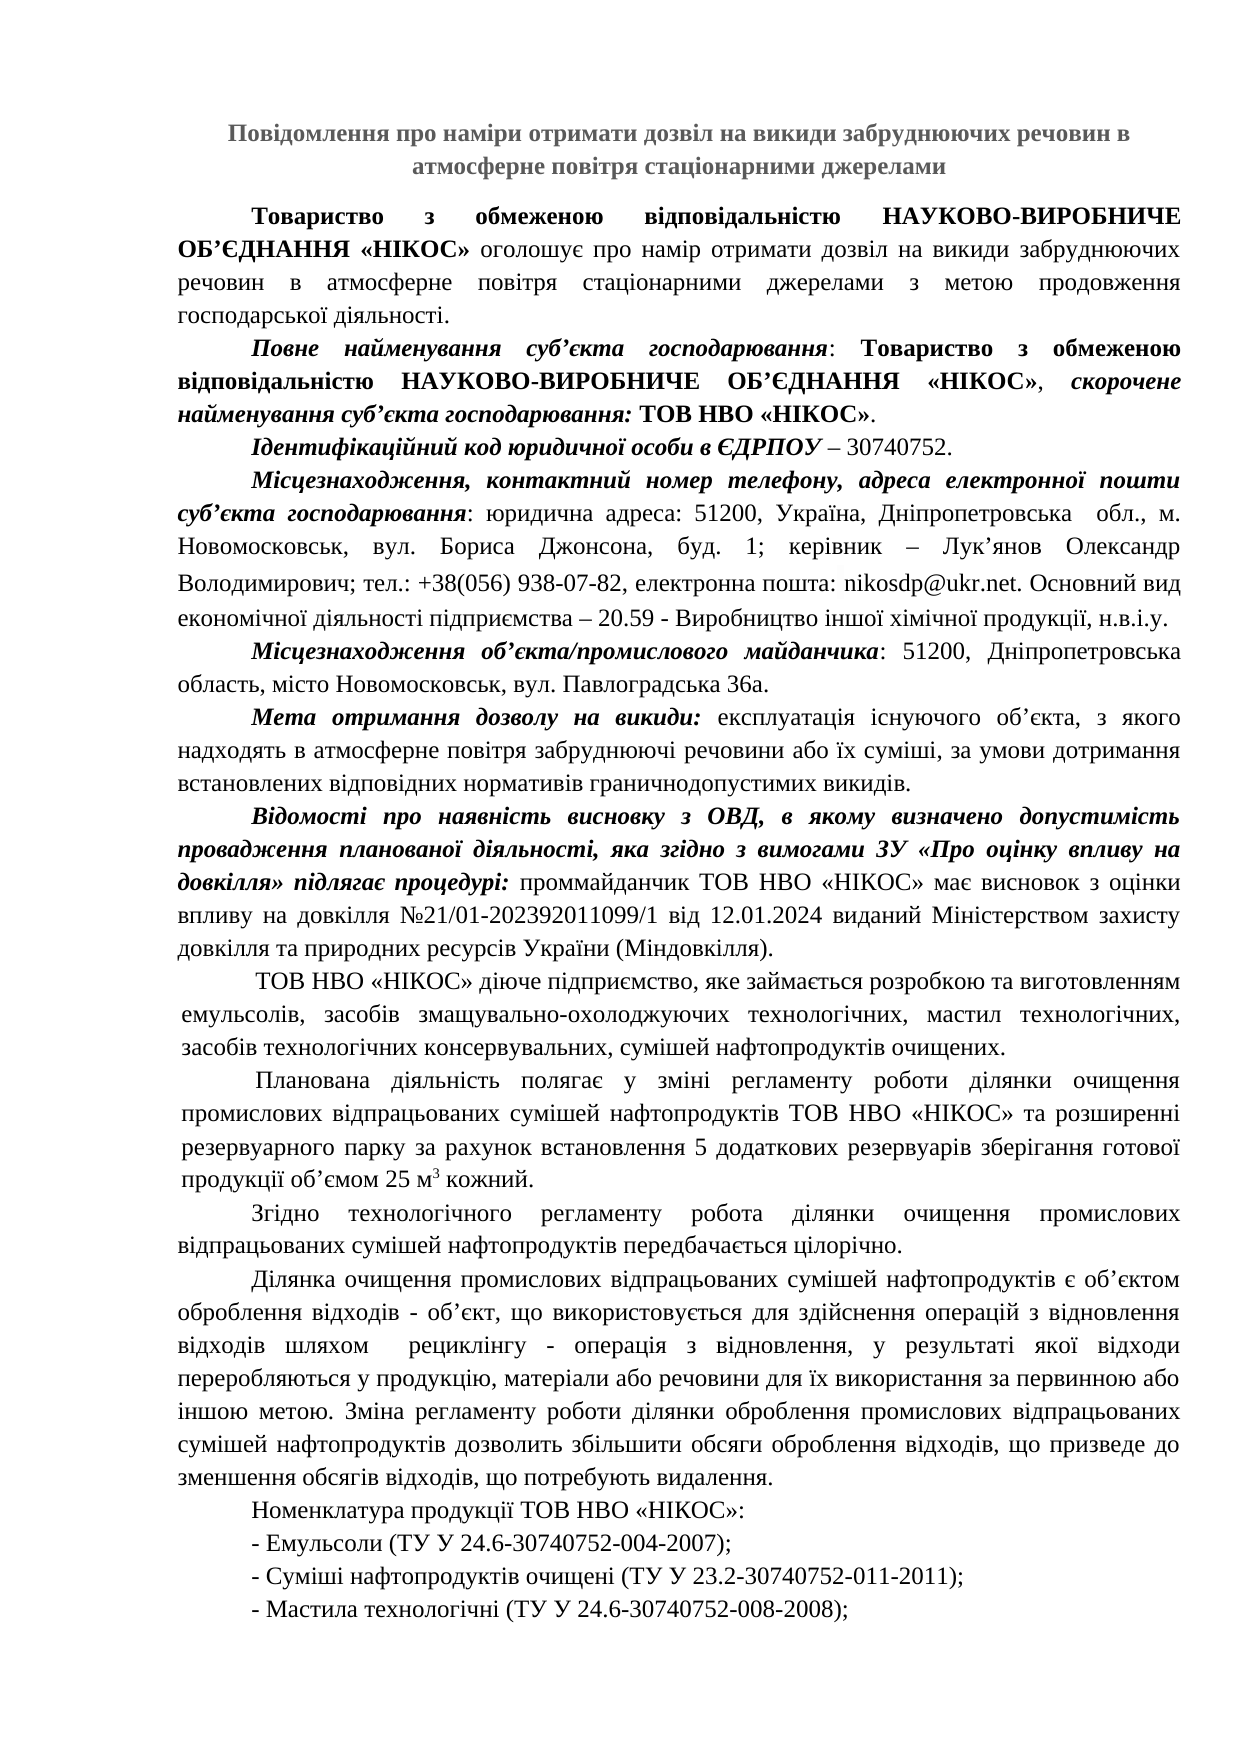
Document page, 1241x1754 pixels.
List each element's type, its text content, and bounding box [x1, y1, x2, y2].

text Планована діяльність полягає у зміні регламенту роботи ділянки очищення промислових відпрацьованих сумішей нафтопродуктів ТОВ НВО «НІКОС» та розширенні резервуарного парку за рахунок встановлення 5 додаткових резервуарів зберігання готової продукції об’ємом 25 м3 кожний. [181, 1066, 1181, 1193]
text Відомості про наявність висновку з ОВД, в якому визначено допустимість провадження планованої діяльності, яка згідно з вимогами ЗУ «Про оцінку впливу на довкілля» підлягає процедурі: проммайданчик ТОВ НВО «НІКОС» має висновок з оцінки впливу на довкілля №21/01-202392011099/1 від 12.01.2024 виданий Міністерством захисту довкілля та природних ресурсів України (Міндовкілля). [177, 801, 1181, 962]
text ТОВ НВО «НІКОС» діюче підприємство, яке займається розробкою та виготовленням емульсолів, засобів змащувально-охолоджуючих технологічних, мастил технологічних, засобів технологічних консервувальних, сумішей нафтопродуктів очищених. [181, 966, 1181, 1061]
text Повне найменування суб’єкта господарювання: Товариство з обмеженою відповідальністю НАУКОВО-ВИРОБНИЧЕ ОБ’ЄДНАННЯ «НІКОС», скорочене найменування суб’єкта господарювання: ТОВ НВО «НІКОС». [177, 333, 1181, 428]
text - Емульсоли (ТУ У 24.6-30740752-004-2007); [177, 1528, 1181, 1557]
text Мета отримання дозволу на викиди: експлуатація існуючого об’єкта, з якого надходять в атмосферне повітря забруднюючі речовини або їх суміші, за умови дотримання встановлених відповідних нормативів граничнодопустимих викидів. [177, 702, 1181, 797]
subtitle Повідомлення про наміри отримати дозвіл на викиди забруднюючих речовин в атмосферне повітря стаціонарними джерелами [177, 118, 1181, 180]
text Ідентифікаційний код юридичної особи в ЄДРПОУ – 30740752. [177, 432, 1181, 461]
text Товариство з обмеженою відповідальністю НАУКОВО-ВИРОБНИЧЕ ОБ’ЄДНАННЯ «НІКОС» оголошує про намір отримати дозвіл на викиди забруднюючих речовин в атмосферне повітря стаціонарними джерелами з метою продовження господарської діяльності. [177, 201, 1181, 329]
text - Мастила технологічні (ТУ У 24.6-30740752-008-2008); [177, 1594, 1181, 1623]
text Місцезнаходження об’єкта/промислового майданчика: 51200, Дніпропетровська область, місто Новомосковськ, вул. Павлоградська 36а. [177, 636, 1181, 698]
text - Суміші нафтопродуктів очищені (ТУ У 23.2-30740752-011-2011); [177, 1561, 1181, 1589]
text Номенклатура продукції ТОВ НВО «НІКОС»: [177, 1495, 1181, 1523]
text Ділянка очищення промислових відпрацьованих сумішей нафтопродуктів є об’єктом оброблення відходів - об’єкт, що використовується для здійснення операцій з відновлення відходів шляхом рециклінгу - операція з відновлення, у результаті якої відходи переробляються у продукцію, матеріали або речовини для їх використання за первинною або іншою метою. Зміна регламенту роботи ділянки оброблення промислових відпрацьованих сумішей нафтопродуктів дозволить збільшити обсяги оброблення відходів, що призведе до зменшення обсягів відходів, що потребують видалення. [177, 1264, 1181, 1491]
text Згідно технологічного регламенту робота ділянки очищення промислових відпрацьованих сумішей нафтопродуктів передбачається цілорічно. [177, 1198, 1181, 1259]
text Місцезнаходження, контактний номер телефону, адреса електронної пошти суб’єкта господарювання: юридична адреса: 51200, Україна, Дніпропетровська обл., м. Новомосковськ, вул. Бориса Джонсона, буд. 1; керівник – Лук’янов Олександр Володимирович; тел.: +38(056) 938-07-82, електронна пошта: nikosdp@ukr.net. Основний вид економічної діяльності підприємства – 20.59 - Виробництво іншої хімічної продукції, н.в.і.у. [177, 465, 1181, 632]
